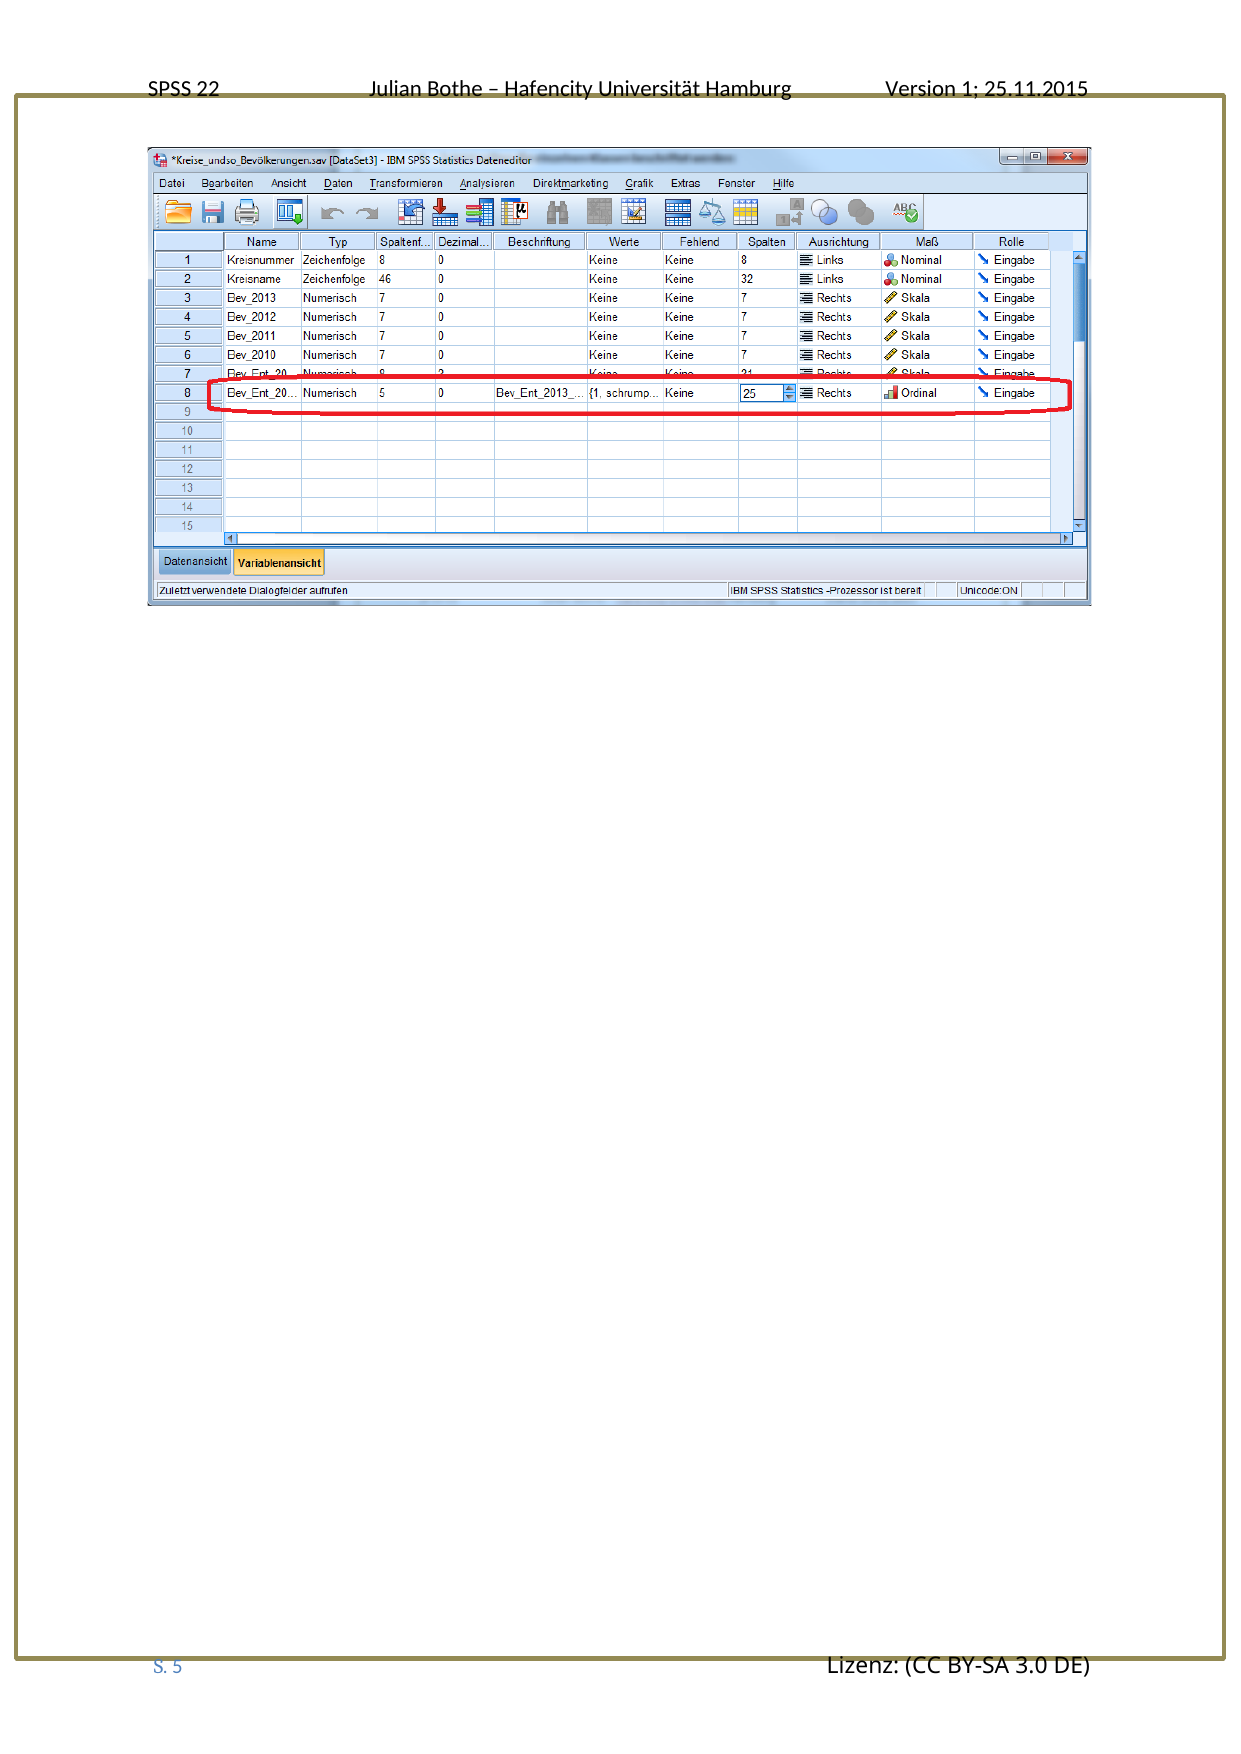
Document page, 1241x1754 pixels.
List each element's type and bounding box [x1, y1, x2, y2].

picture [147, 147, 1092, 606]
